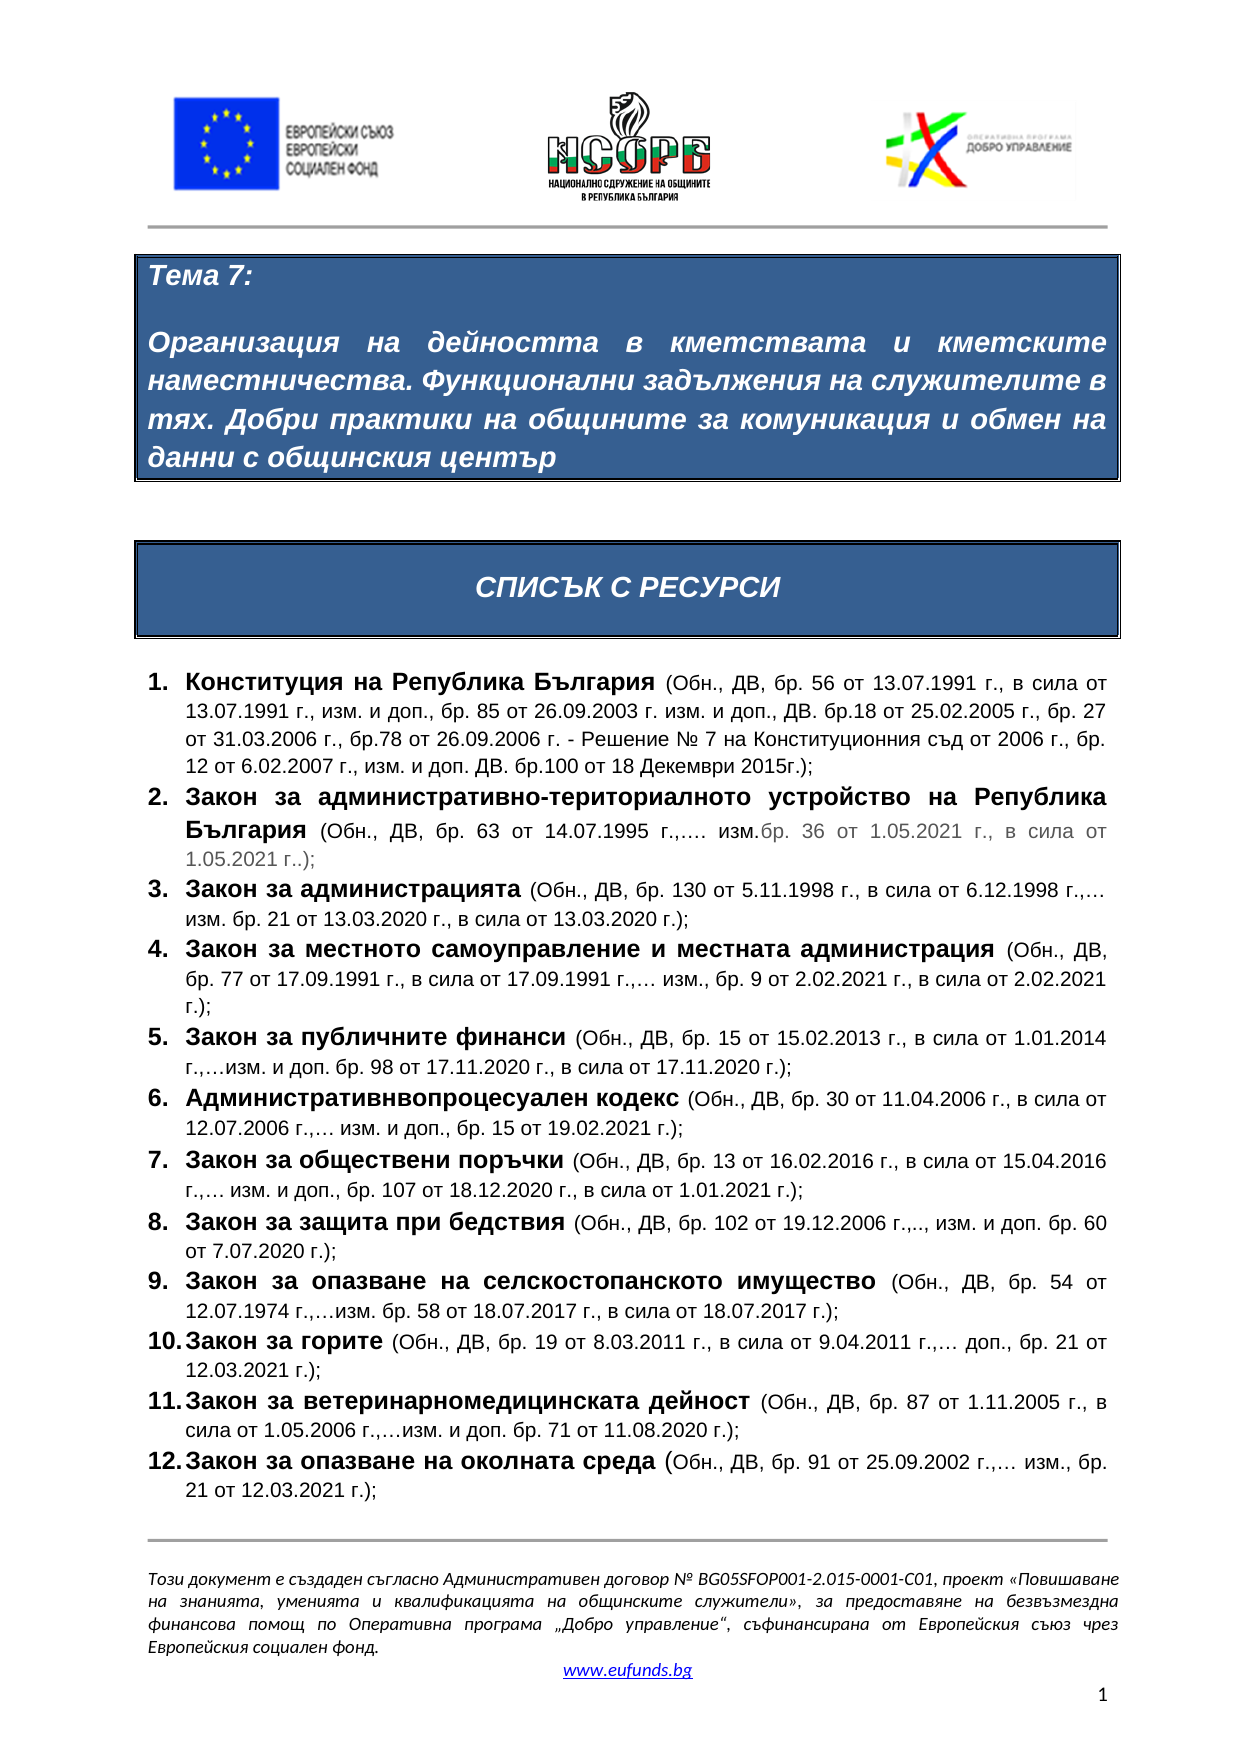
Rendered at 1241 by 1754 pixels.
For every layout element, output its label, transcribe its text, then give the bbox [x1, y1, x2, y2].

table_header Тема 7: Организация на дейността в кметствата и кметските наместничества. Функционални задължения на служителите в тях. Добри практики на общините за комуникация и обмен на данни с общинския център [138, 258, 1117, 478]
list Закон за местното самоуправление и местната администрация (Обн., ДВ, бр. 77 от 17.09.1991 г., в сила от 17.09.1991 г.,… изм., бр. 9 от 2.02.2021 г., в сила от 2.02.2021 г.); [148, 934, 1107, 1018]
picture [163, 86, 414, 201]
list Конституция на Република България (Обн., ДВ, бр. 56 от 13.07.1991 г., в сила от 13.07.1991 г., изм. и доп., бр. 85 от 26.09.2003 г. изм. и доп., ДВ. бр.18 от 25.02.2005 г., бр. 27 от 31.03.2006 г., бр.78 от 26.09.2006 г. - Решение № 7 на Конституционния съд от 2006 г., бр. 12 от 6.02.2007 г., изм. и доп. ДВ. бр.100 от 18 Декември 2015г.); [148, 667, 1107, 778]
list Закон за горите (Обн., ДВ, бр. 19 от 8.03.2011 г., в сила от 9.04.2011 г.,… доп., бр. 21 от 12.03.2021 г.); [148, 1326, 1107, 1382]
table_header СПИСЪК С РЕСУРСИ [138, 545, 1117, 635]
list Закон за администрацията (Обн., ДВ, бр. 130 от 5.11.1998 г., в сила от 6.12.1998 г.,… изм. бр. 21 от 13.03.2020 г., в сила от 13.03.2020 г.); [148, 874, 1107, 931]
list Закон за публичните финанси (Обн., ДВ, бр. 15 от 15.02.2013 г., в сила от 1.01.2014 г.,…изм. и доп. бр. 98 от 17.11.2020 г., в сила от 17.11.2020 г.); [148, 1021, 1107, 1079]
list Административнвопроцесуален кодекс (Обн., ДВ, бр. 30 от 11.04.2006 г., в сила от 12.07.2006 г.,… изм. и доп., бр. 15 от 19.02.2021 г.); [148, 1083, 1107, 1141]
list Закон за ветеринарномедицинската дейност (Обн., ДВ, бр. 87 от 1.11.2005 г., в сила от 1.05.2006 г.,…изм. и доп. бр. 71 от 11.08.2020 г.); [148, 1386, 1107, 1442]
list Закон за обществени поръчки (Обн., ДВ, бр. 13 от 16.02.2016 г., в сила от 15.04.2016 г.,… изм. и доп., бр. 107 от 18.12.2020 г., в сила от 1.01.2021 г.); [148, 1145, 1107, 1203]
list Закон за опазване на околната среда (Обн., ДВ, бр. 91 от 25.09.2002 г.,… изм., бр. 21 от 12.03.2021 г.); [148, 1446, 1107, 1502]
list Закон за административно-териториалното устройство на Република България (Обн., ДВ, бр. 63 от 14.07.1995 г.,…. изм.бр. 36 от 1.05.2021 г., в сила от 1.05.2021 г..); [148, 782, 1107, 871]
picture [547, 92, 711, 201]
picture [870, 100, 1077, 201]
list Закон за защита при бедствия (Обн., ДВ, бр. 102 от 19.12.2006 г.,.., изм. и доп. бр. 60 от 7.07.2020 г.); [148, 1206, 1107, 1263]
list Закон за опазване на селскостопанското имущество (Обн., ДВ, бр. 54 от 12.07.1974 г.,…изм. бр. 58 от 18.07.2017 г., в сила от 18.07.2017 г.); [148, 1266, 1107, 1322]
